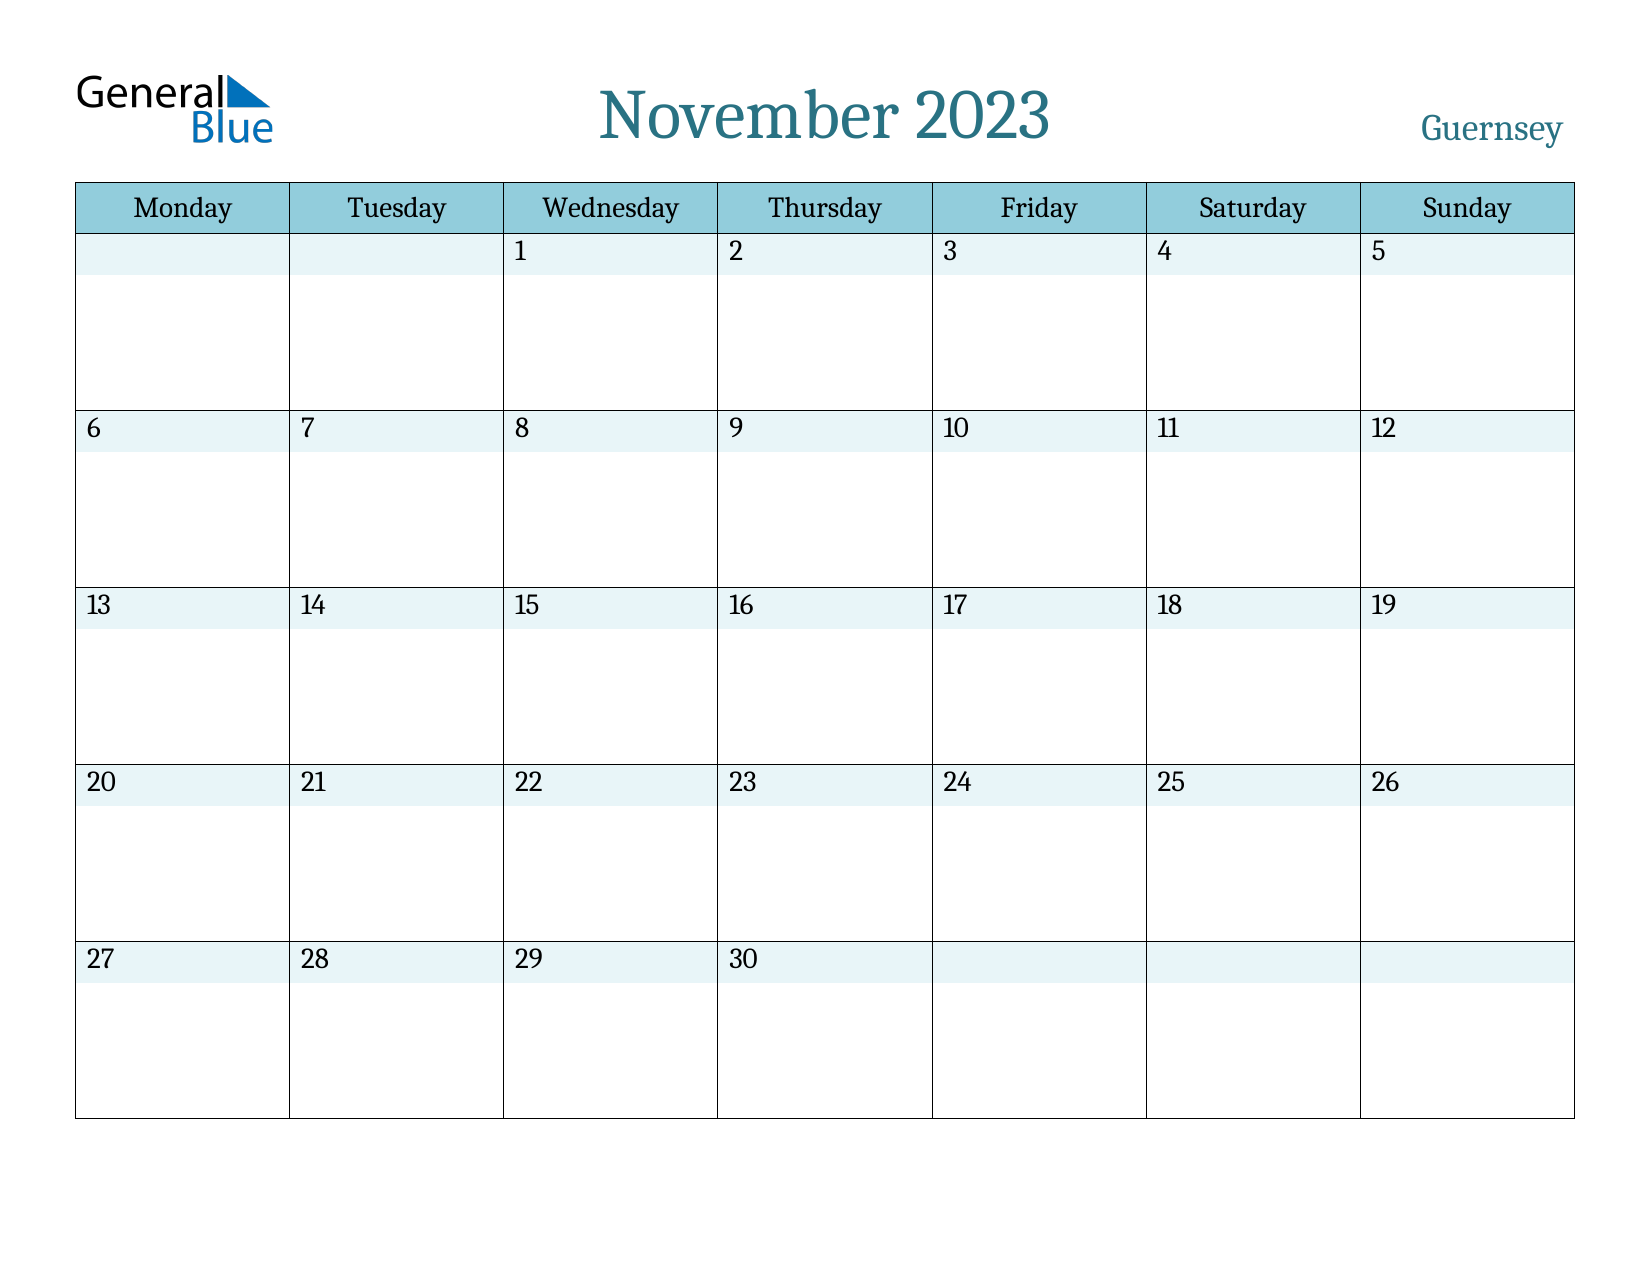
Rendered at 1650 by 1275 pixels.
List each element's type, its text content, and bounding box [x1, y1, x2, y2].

table_cell [1147, 942, 1360, 983]
table_cell [290, 234, 503, 275]
table_cell 9 [718, 411, 932, 452]
table_cell 22 [504, 765, 717, 806]
table_header Guernsey [1146, 75, 1574, 182]
table_cell 21 [290, 765, 503, 806]
table_cell 8 [504, 411, 717, 452]
table_cell 19 [1361, 588, 1574, 629]
table_cell [1147, 629, 1360, 764]
table_cell 3 [933, 234, 1146, 275]
table_cell [1361, 275, 1574, 410]
table_cell Wednesday [504, 183, 717, 233]
table_cell [290, 629, 503, 764]
table_cell [1147, 983, 1360, 1118]
table_cell [718, 629, 932, 764]
table_cell 1 [504, 234, 717, 275]
table_header [76, 75, 503, 182]
table_cell Monday [76, 183, 289, 233]
table_cell [76, 806, 289, 941]
table_cell 27 [76, 942, 289, 983]
table_cell [290, 806, 503, 941]
table_cell 7 [290, 411, 503, 452]
table_cell 20 [76, 765, 289, 806]
table_cell 13 [76, 588, 289, 629]
table_cell [933, 806, 1146, 941]
table_cell 12 [1361, 411, 1574, 452]
table_cell Tuesday [290, 183, 503, 233]
table_cell [504, 983, 717, 1118]
table_cell 23 [718, 765, 932, 806]
table_cell [933, 942, 1146, 983]
table_cell [76, 275, 289, 410]
table_cell 29 [504, 942, 717, 983]
table_cell 15 [504, 588, 717, 629]
table_cell 17 [933, 588, 1146, 629]
table_cell 24 [933, 765, 1146, 806]
table_cell [1361, 983, 1574, 1118]
table_cell Friday [933, 183, 1146, 233]
table_cell 25 [1147, 765, 1360, 806]
table_cell [1361, 942, 1574, 983]
table_cell [1361, 629, 1574, 764]
table_cell 18 [1147, 588, 1360, 629]
table_cell 16 [718, 588, 932, 629]
table_cell [718, 452, 932, 587]
table_cell 14 [290, 588, 503, 629]
table_cell [76, 983, 289, 1118]
table_cell Saturday [1147, 183, 1360, 233]
table_cell [933, 275, 1146, 410]
table_cell [76, 629, 289, 764]
table_cell [290, 275, 503, 410]
table_cell [504, 275, 717, 410]
table_cell [504, 452, 717, 587]
table_cell [933, 983, 1146, 1118]
table_cell [1147, 275, 1360, 410]
table_cell [718, 983, 932, 1118]
table_cell [290, 983, 503, 1118]
table_cell [1147, 452, 1360, 587]
picture [77, 75, 273, 143]
table_cell [76, 452, 289, 587]
table_cell 5 [1361, 234, 1574, 275]
table_cell 4 [1147, 234, 1360, 275]
table_cell 30 [718, 942, 932, 983]
table_cell [504, 806, 717, 941]
table_cell 28 [290, 942, 503, 983]
table_cell 6 [76, 411, 289, 452]
table_cell Thursday [718, 183, 932, 233]
table_cell [290, 452, 503, 587]
table_cell [718, 806, 932, 941]
table_cell 26 [1361, 765, 1574, 806]
table_cell 11 [1147, 411, 1360, 452]
table_cell 10 [933, 411, 1146, 452]
table_cell [933, 629, 1146, 764]
table_cell 2 [718, 234, 932, 275]
table_cell [1361, 452, 1574, 587]
table_cell [504, 629, 717, 764]
table_cell Sunday [1361, 183, 1574, 233]
table_cell [933, 452, 1146, 587]
table_header November 2023 [504, 75, 1146, 182]
table_cell [718, 275, 932, 410]
table_cell [76, 234, 289, 275]
table_cell [1147, 806, 1360, 941]
table_cell [1361, 806, 1574, 941]
